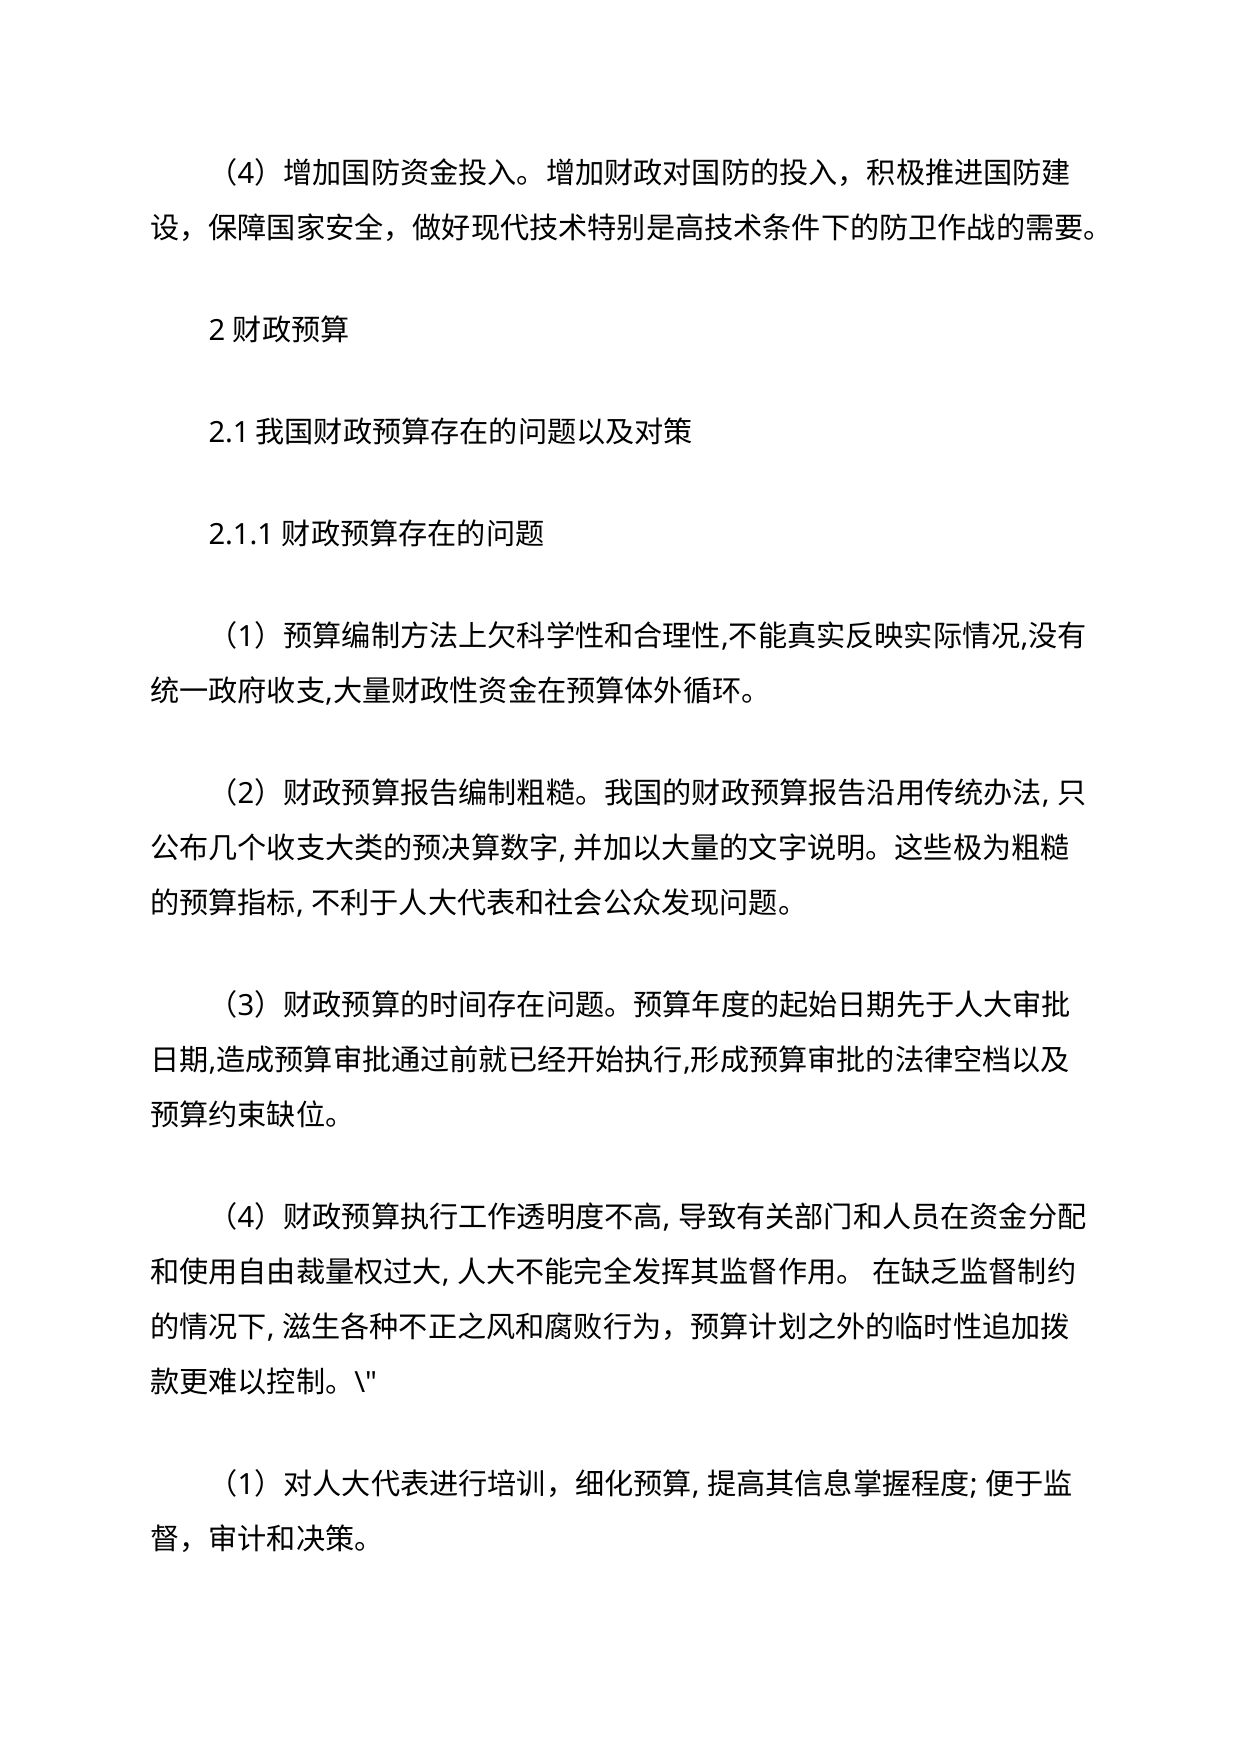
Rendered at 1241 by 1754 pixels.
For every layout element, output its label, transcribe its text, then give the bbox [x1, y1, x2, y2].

text 2.1我国财政预算存在的问题以及对策 [150, 409, 1090, 451]
text （4）财政预算执行工作透明度不高, 导致有关部门和人员在资金分配和使用自由裁量权过大, 人大不能完全发挥其监督作用。 在缺乏监督制约的情况下, 滋生各种不正之风和腐败行为，预算计划之外的临时性追加拨款更难以控制。\" [150, 1193, 1090, 1401]
text （2）财政预算报告编制粗糙。我国的财政预算报告沿用传统办法, 只公布几个收支大类的预决算数字, 并加以大量的文字说明。这些极为粗糙的预算指标, 不利于人大代表和社会公众发现问题。 [150, 770, 1090, 922]
text （4）增加国防资金投入。增加财政对国防的投入，积极推进国防建设，保障国家安全，做好现代技术特别是高技术条件下的防卫作战的需要。 [150, 150, 1090, 247]
text （1）预算编制方法上欠科学性和合理性,不能真实反映实际情况,没有统一政府收支,大量财政性资金在预算体外循环。 [150, 613, 1090, 710]
text （3）财政预算的时间存在问题。预算年度的起始日期先于人大审批日期,造成预算审批通过前就已经开始执行,形成预算审批的法律空档以及预算约束缺位。 [150, 982, 1090, 1134]
text （1）对人大代表进行培训，细化预算, 提高其信息掌握程度; 便于监督，审计和决策。 [150, 1460, 1090, 1558]
text 2.1.1 财政预算存在的问题 [150, 511, 1090, 553]
text 2 财政预算 [150, 307, 1090, 349]
